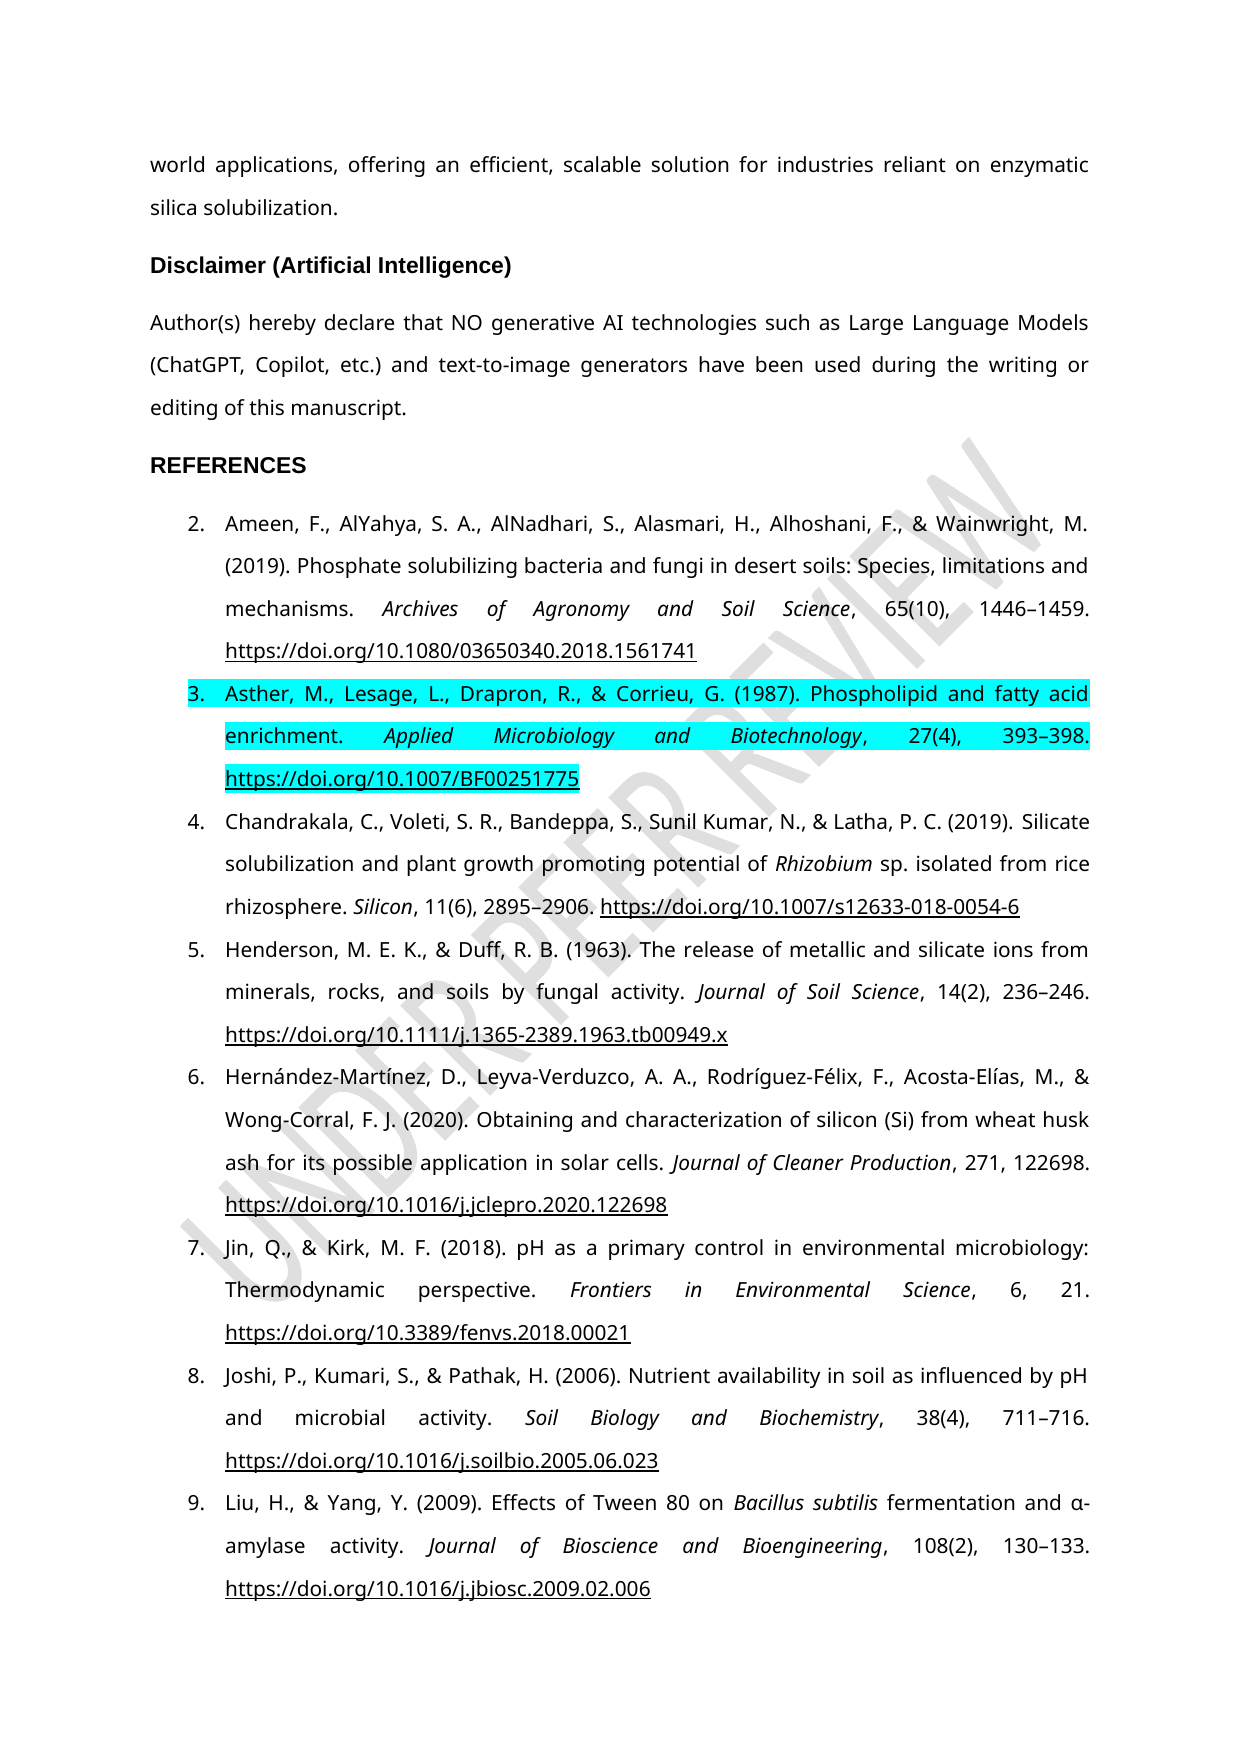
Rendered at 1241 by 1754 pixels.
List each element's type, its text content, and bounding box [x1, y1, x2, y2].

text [150, 150, 1090, 221]
text REFERENCES [150, 452, 1090, 479]
list Asther, M., Lesage, L., Drapron, R., & Corrieu, G. (1987). Phospholipid and fatty acid enrichment. Applied Microbiology and Biotechnology, 27(4), 393–398. https://doi.org/10.1007/BF00251775 [187, 679, 1090, 793]
list Hernández-Martínez, D., Leyva-Verduzco, A. A., Rodríguez-Félix, F., Acosta-Elías, M., & Wong-Corral, F. J. (2020). Obtaining and characterization of silicon (Si) from wheat husk ash for its possible application in solar cells. Journal of Cleaner Production, 271, 122698. https://doi.org/10.1016/j.jclepro.2020.122698 [187, 1062, 1090, 1219]
list Jin, Q., & Kirk, M. F. (2018). pH as a primary control in environmental microbiology: Thermodynamic perspective. Frontiers in Environmental Science, 6, 21. https://doi.org/10.3389/fenvs.2018.00021 [187, 1233, 1090, 1347]
text Author(s) hereby declare that NO generative AI technologies such as Large Language Models (ChatGPT, Copilot, etc.) and text-to-image generators have been used during the writing or editing of this manuscript. [150, 308, 1090, 422]
list Chandrakala, C., Voleti, S. R., Bandeppa, S., Sunil Kumar, N., & Latha, P. C. (2019). Silicate solubilization and plant growth promoting potential of Rhizobium sp. isolated from rice rhizosphere. Silicon, 11(6), 2895–2906. https://doi.org/10.1007/s12633-018-0054-6 [187, 807, 1090, 921]
list Joshi, P., Kumari, S., & Pathak, H. (2006). Nutrient availability in soil as influenced by pH and microbial activity. Soil Biology and Biochemistry, 38(4), 711–716. https://doi.org/10.1016/j.soilbio.2005.06.023 [187, 1361, 1090, 1474]
list Liu, H., & Yang, Y. (2009). Effects of Tween 80 on Bacillus subtilis fermentation and α-amylase activity. Journal of Bioscience and Bioengineering, 108(2), 130–133. https://doi.org/10.1016/j.jbiosc.2009.02.006 [187, 1488, 1090, 1602]
text Disclaimer (Artificial Intelligence) [150, 252, 1090, 278]
list Ameen, F., AlYahya, S. A., AlNadhari, S., Alasmari, H., Alhoshani, F., & Wainwright, M. (2019). Phosphate solubilizing bacteria and fungi in desert soils: Species, limitations and mechanisms. Archives of Agronomy and Soil Science, 65(10), 1446–1459. https://doi.org/10.1080/03650340.2018.1561741 [187, 509, 1090, 665]
list Henderson, M. E. K., & Duff, R. B. (1963). The release of metallic and silicate ions from minerals, rocks, and soils by fungal activity. Journal of Soil Science, 14(2), 236–246. https://doi.org/10.1111/j.1365-2389.1963.tb00949.x [187, 935, 1090, 1048]
